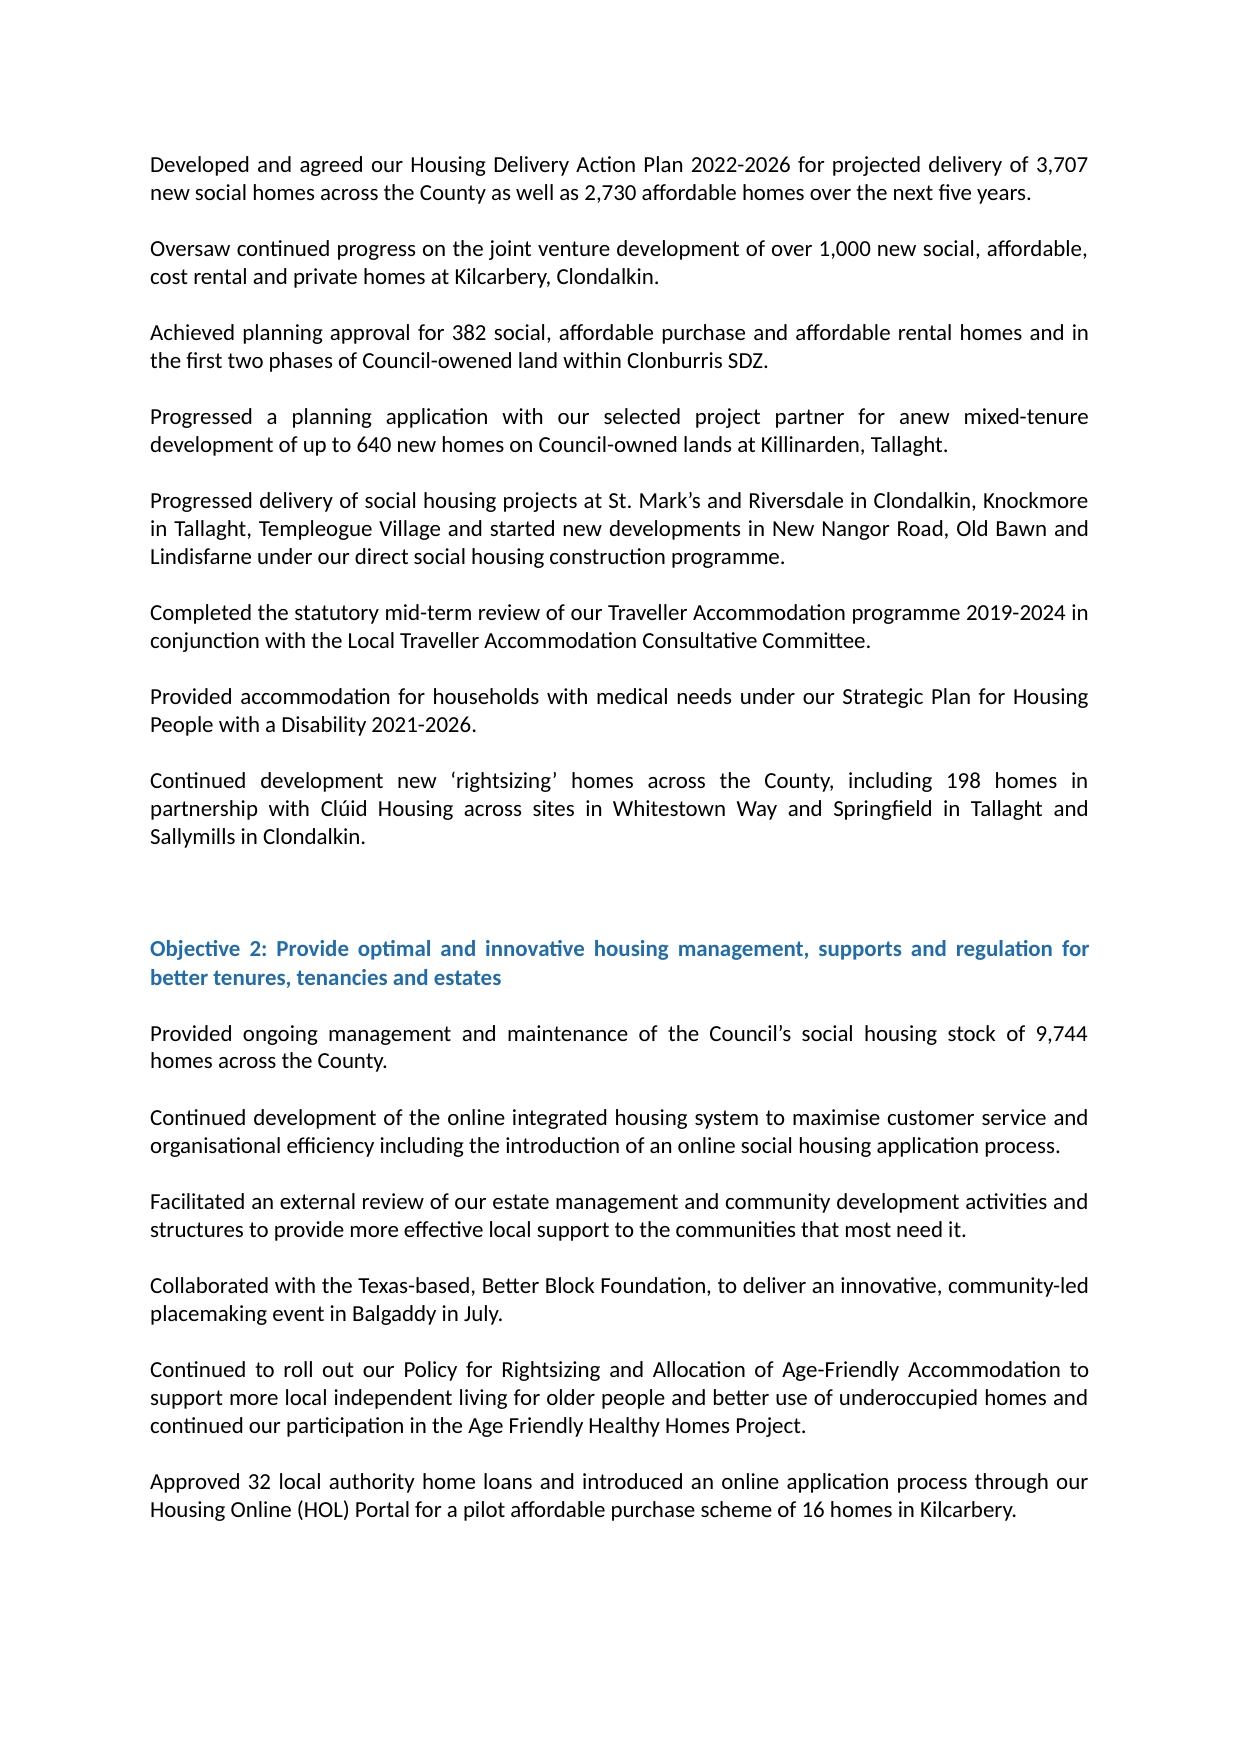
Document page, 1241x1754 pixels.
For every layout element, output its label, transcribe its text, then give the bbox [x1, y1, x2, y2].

text Provided ongoing management and maintenance of the Council’s social housing stock of 9,744 homes across the County. [150, 1019, 1090, 1075]
text Collaborated with the Texas-based, Better Block Foundation, to deliver an innovative, community-led placemaking event in Balgaddy in July. [150, 1271, 1090, 1327]
text Achieved planning approval for 382 social, affordable purchase and affordable rental homes and in the first two phases of Council-owened land within Clonburris SDZ. [150, 318, 1090, 374]
text Continued development new ‘rightsizing’ homes across the County, including 198 homes in partnership with Clúid Housing across sites in Whitestown Way and Springfield in Tallaght and Sallymills in Clondalkin. [150, 766, 1090, 851]
text Oversaw continued progress on the joint venture development of over 1,000 new social, affordable, cost rental and private homes at Kilcarbery, Clondalkin. [150, 234, 1090, 290]
text Facilitated an external review of our estate management and community development activities and structures to provide more effective local support to the communities that most need it. [150, 1187, 1090, 1243]
text Provided accommodation for households with medical needs under our Strategic Plan for Housing People with a Disability 2021-2026. [150, 682, 1090, 738]
text Objective 2: Provide optimal and innovative housing management, supports and regulation for better tenures, tenancies and estates [150, 934, 1090, 991]
text Developed and agreed our Housing Delivery Action Plan 2022-2026 for projected delivery of 3,707 new social homes across the County as well as 2,730 affordable homes over the next five years. [150, 150, 1090, 206]
text Progressed a planning application with our selected project partner for anew mixed-tenure development of up to 640 new homes on Council-owned lands at Killinarden, Tallaght. [150, 402, 1090, 458]
text Approved 32 local authority home loans and introduced an online application process through our Housing Online (HOL) Portal for a pilot affordable purchase scheme of 16 homes in Kilcarbery. [150, 1467, 1090, 1523]
text Continued to roll out our Policy for Rightsizing and Allocation of Age-Friendly Accommodation to support more local independent living for older people and better use of underoccupied homes and continued our participation in the Age Friendly Healthy Homes Project. [150, 1355, 1090, 1439]
text Continued development of the online integrated housing system to maximise customer service and organisational efficiency including the introduction of an online social housing application process. [150, 1103, 1090, 1159]
text Progressed delivery of social housing projects at St. Mark’s and Riversdale in Clondalkin, Knockmore in Tallaght, Templeogue Village and started new developments in New Nangor Road, Old Bawn and Lindisfarne under our direct social housing construction programme. [150, 486, 1090, 570]
text Completed the statutory mid-term review of our Traveller Accommodation programme 2019-2024 in conjunction with the Local Traveller Accommodation Consultative Committee. [150, 598, 1090, 654]
